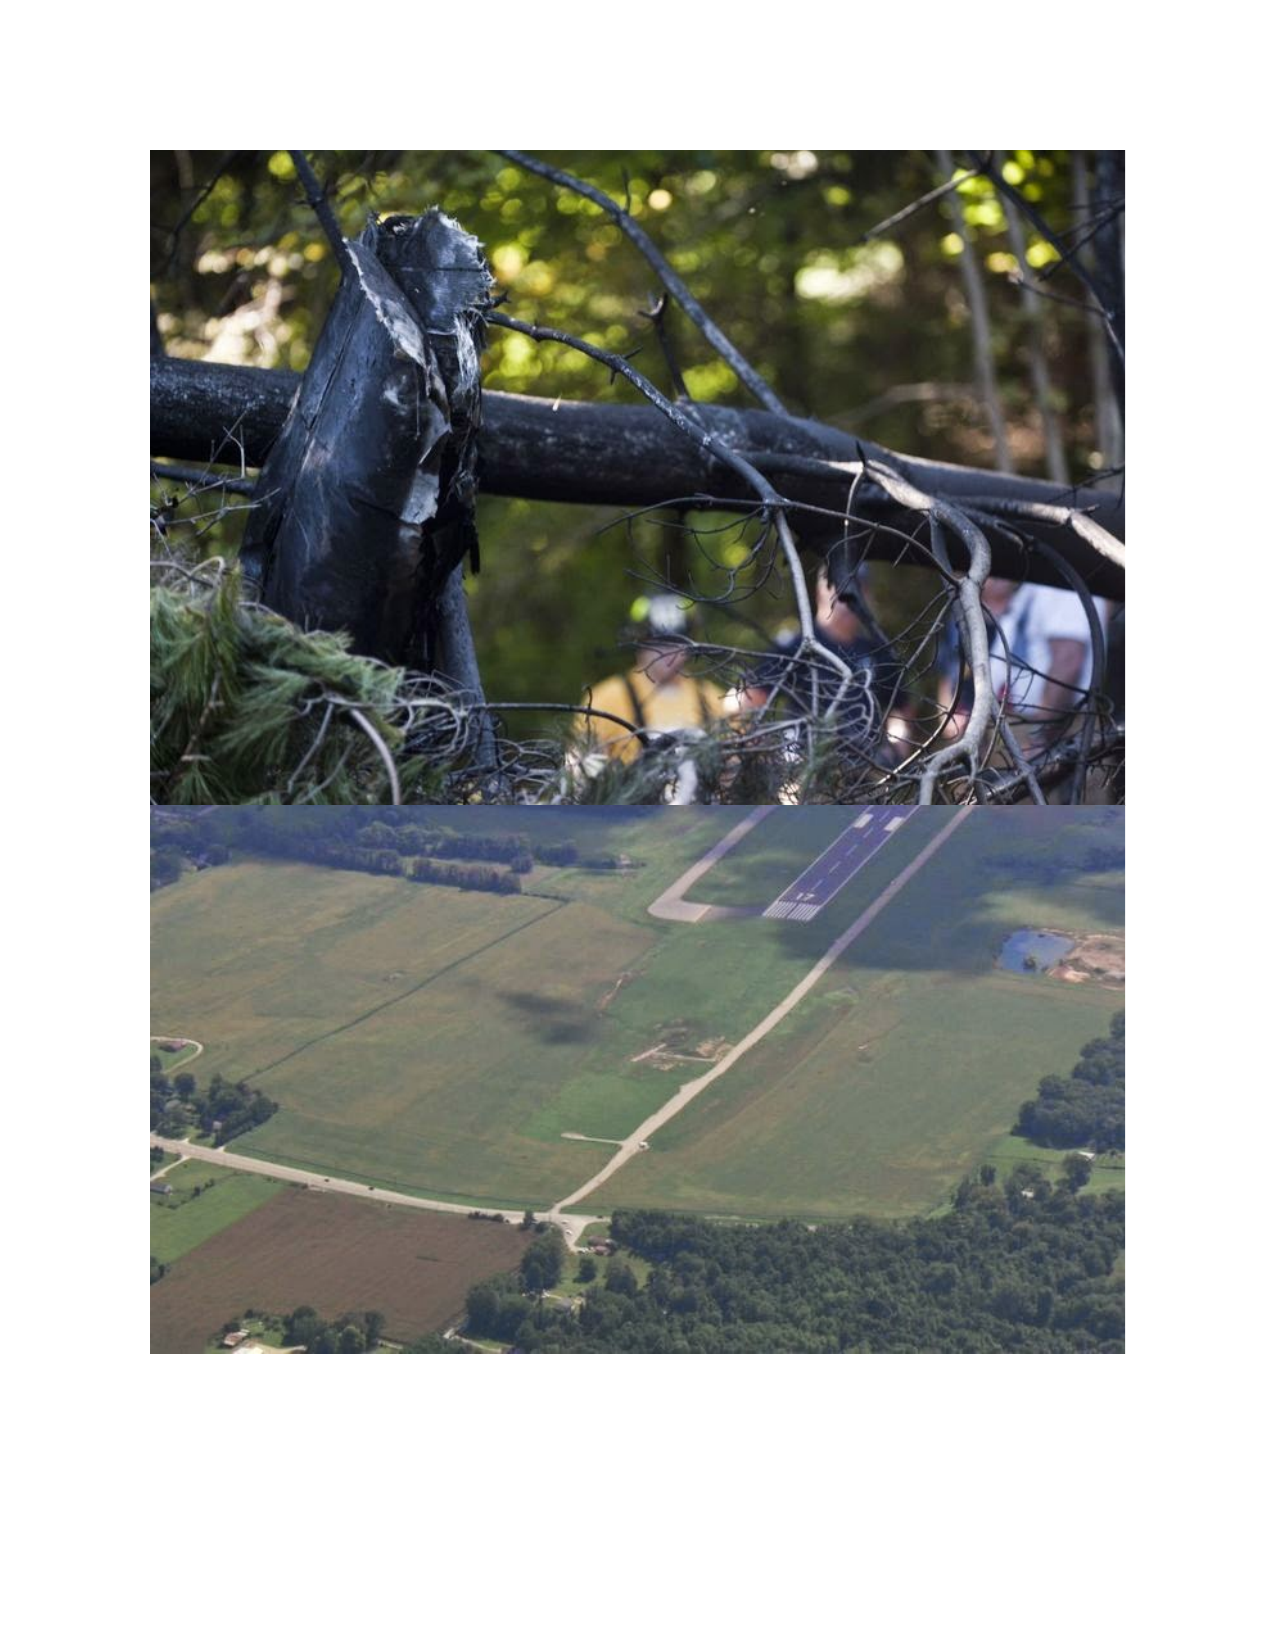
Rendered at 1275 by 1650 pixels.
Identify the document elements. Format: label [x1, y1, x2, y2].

picture [150, 150, 1125, 1354]
